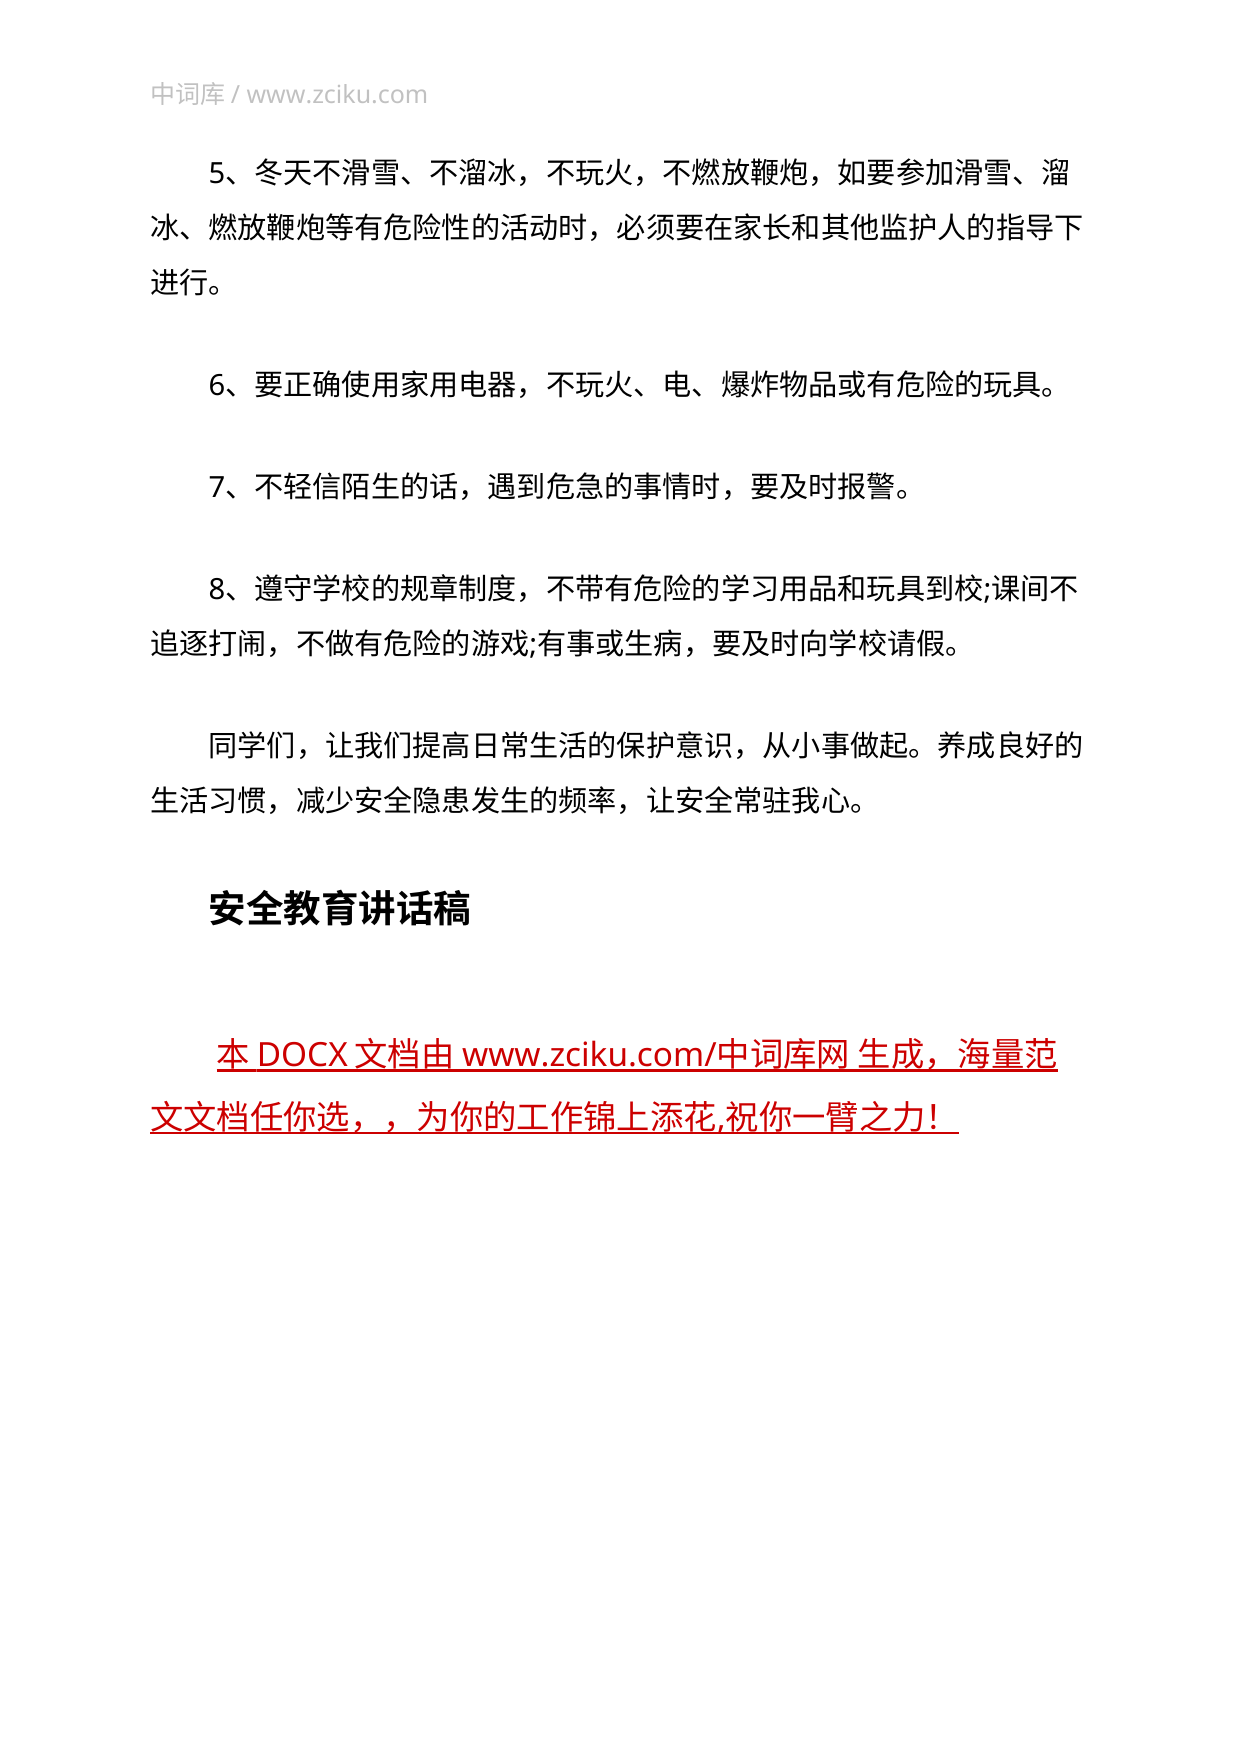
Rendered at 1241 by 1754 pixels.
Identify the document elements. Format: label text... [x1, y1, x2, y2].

text 6、要正确使用家用电器，不玩火、电、爆炸物品或有危险的玩具。 [150, 362, 1090, 404]
text 5、冬天不滑雪、不溜冰，不玩火，不燃放鞭炮，如要参加滑雪、溜冰、燃放鞭炮等有危险性的活动时，必须要在家长和其他监护人的指导下进行。 [150, 150, 1090, 302]
text 本DOCX文档由 www.zciku.com/中词库网 生成，海量范文文档任你选，，为你的工作锦上添花,祝你一臂之力！ [150, 1028, 1090, 1139]
text 安全教育讲话稿 [150, 879, 1090, 933]
text 7、不轻信陌生的话，遇到危急的事情时，要及时报警。 [150, 464, 1090, 506]
text 8、遵守学校的规章制度，不带有危险的学习用品和玩具到校;课间不追逐打闹，不做有危险的游戏;有事或生病，要及时向学校请假。 [150, 566, 1090, 663]
text 同学们，让我们提高日常生活的保护意识，从小事做起。养成良好的生活习惯，减少安全隐患发生的频率，让安全常驻我心。 [150, 723, 1090, 820]
